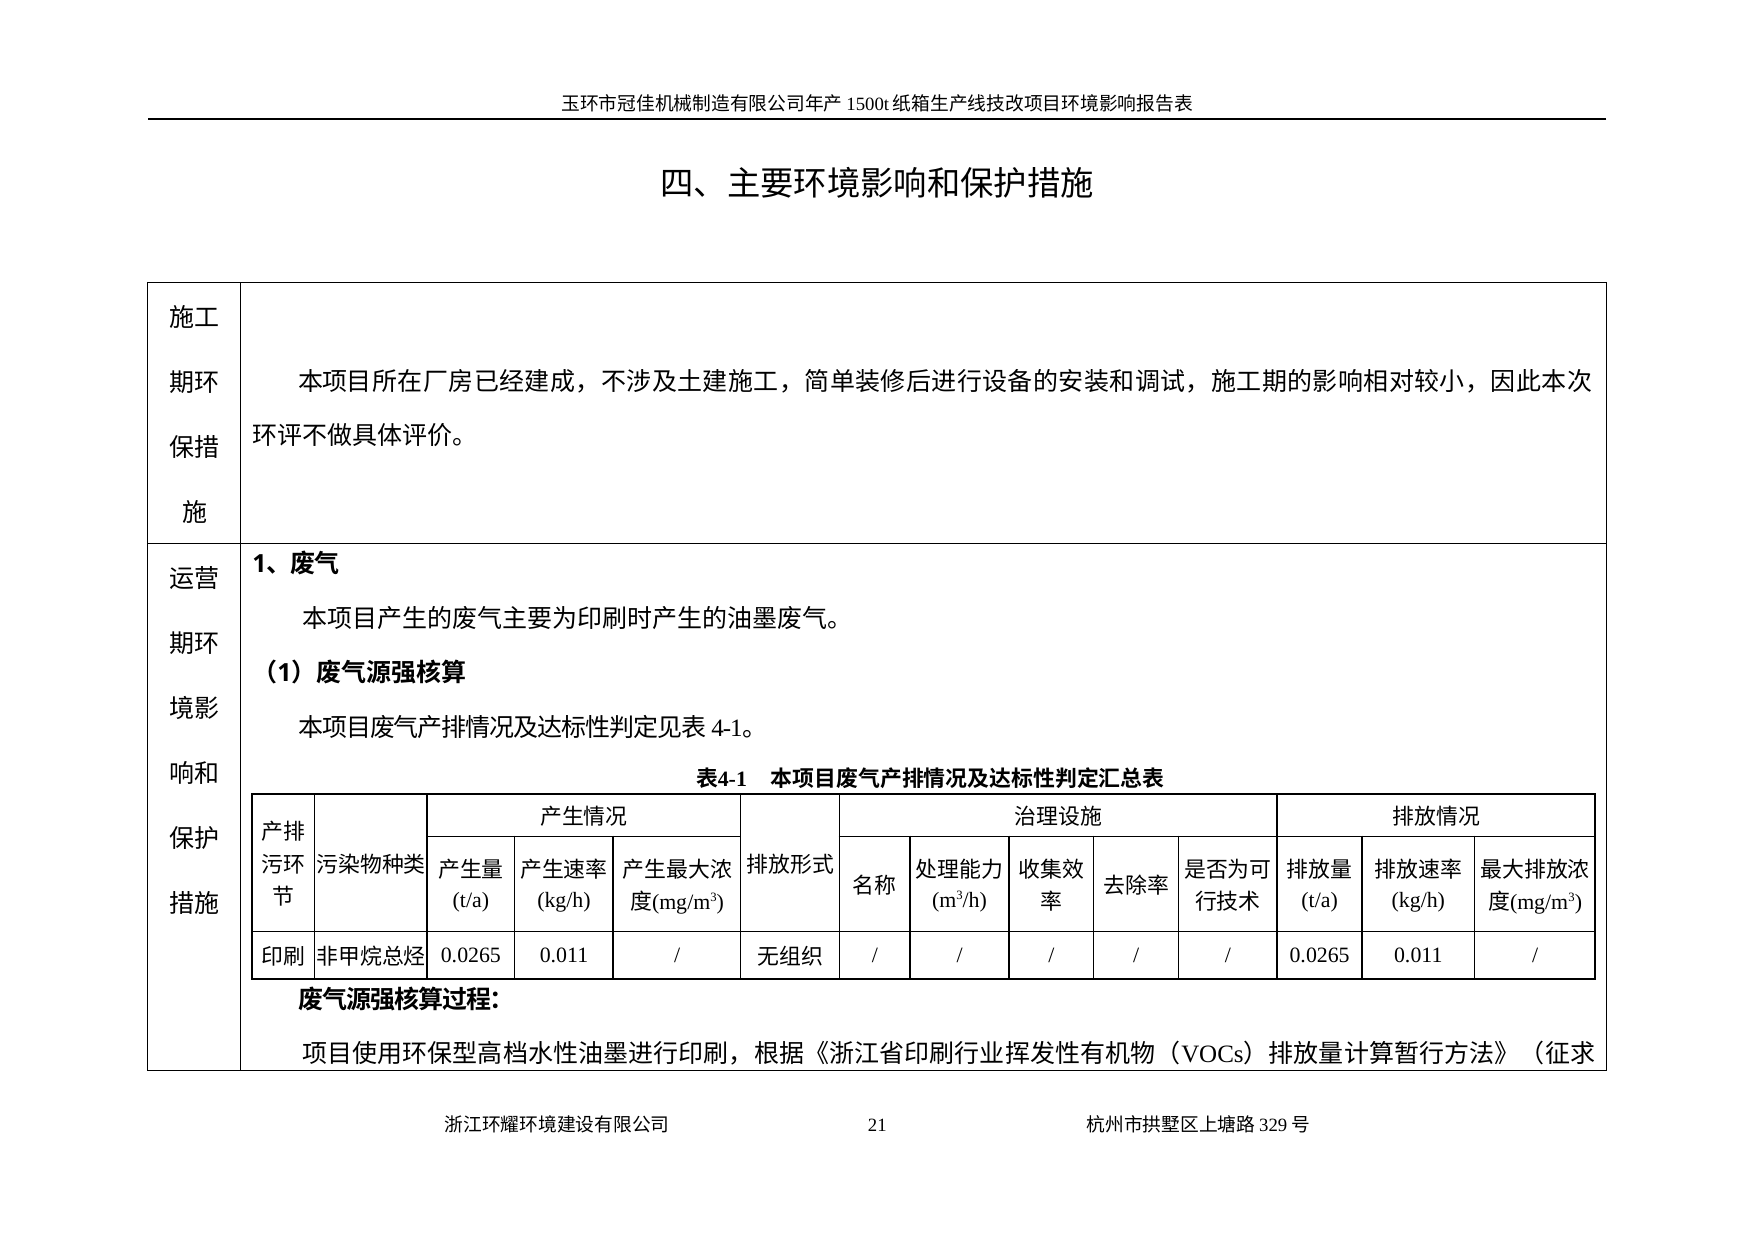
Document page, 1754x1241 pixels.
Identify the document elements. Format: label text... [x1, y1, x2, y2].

subtitle 四、主要环境影响和保护措施 [148, 149, 1606, 214]
table_header 施工期环保措施 [148, 283, 240, 543]
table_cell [241, 544, 1606, 1070]
table_cell 运营期环境影响和保护措施 [148, 544, 240, 1070]
table_header 本项目所在厂房已经建成，不涉及土建施工，简单装修后进行设备的安装和调试，施工期的影响相对较小，因此本次环评不做具体评价。 [241, 283, 1606, 543]
